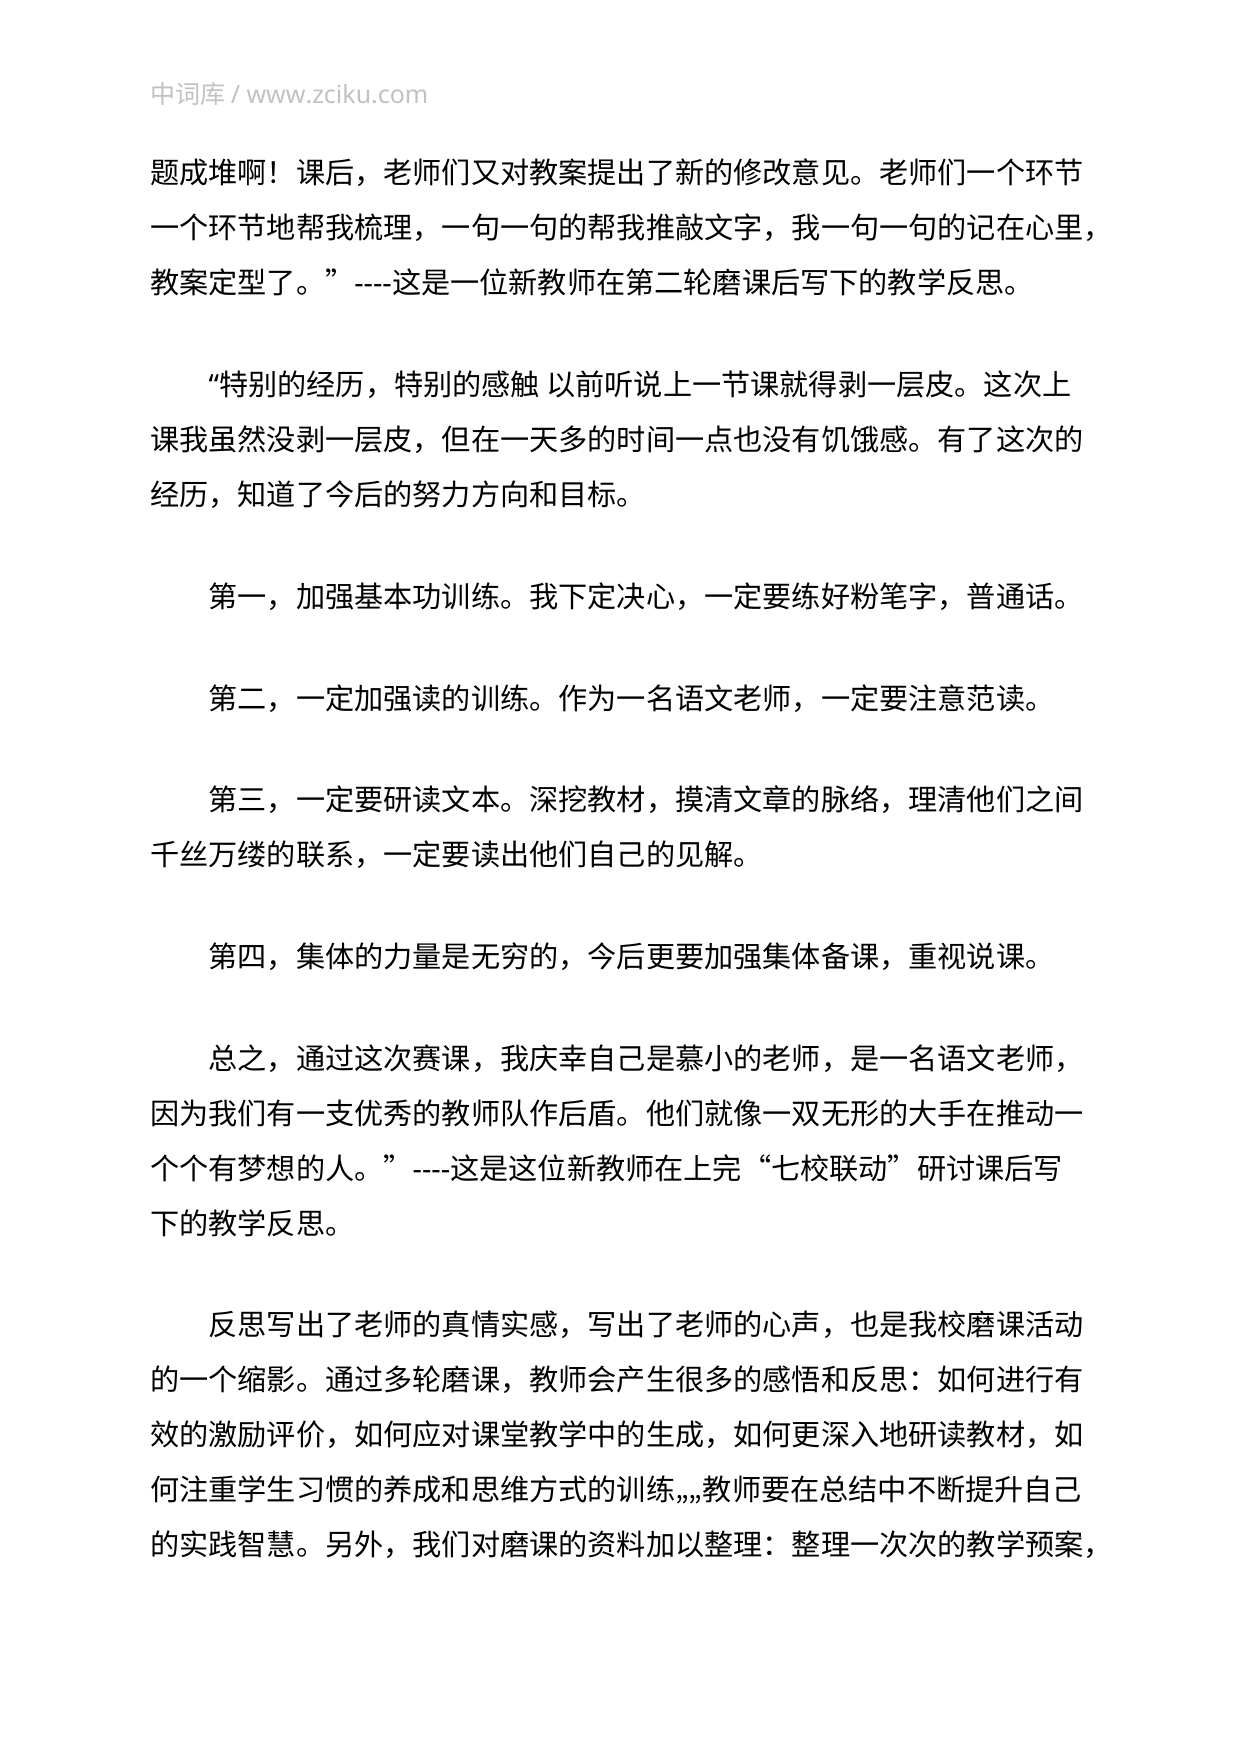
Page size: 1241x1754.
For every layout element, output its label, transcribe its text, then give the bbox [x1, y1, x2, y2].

text 第二，一定加强读的训练。作为一名语文老师，一定要注意范读。 [150, 675, 1090, 717]
text 总之，通过这次赛课，我庆幸自己是慕小的老师，是一名语文老师，因为我们有一支优秀的教师队作后盾。他们就像一双无形的大手在推动一个个有梦想的人。”----这是这位新教师在上完“七校联动”研讨课后写下的教学反思。 [150, 1035, 1090, 1242]
text 第一，加强基本功训练。我下定决心，一定要练好粉笔字，普通话。 [150, 573, 1090, 616]
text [150, 150, 1090, 302]
text 第三，一定要研读文本。深挖教材，摸清文章的脉络，理清他们之间千丝万缕的联系，一定要读出他们自己的见解。 [150, 777, 1090, 874]
text 第四，集体的力量是无穷的，今后更要加强集体备课，重视说课。 [150, 934, 1090, 976]
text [150, 1302, 1090, 1564]
text “特别的经历，特别的感触 以前听说上一节课就得剥一层皮。这次上课我虽然没剥一层皮，但在一天多的时间一点也没有饥饿感。有了这次的经历，知道了今后的努力方向和目标。 [150, 362, 1090, 514]
